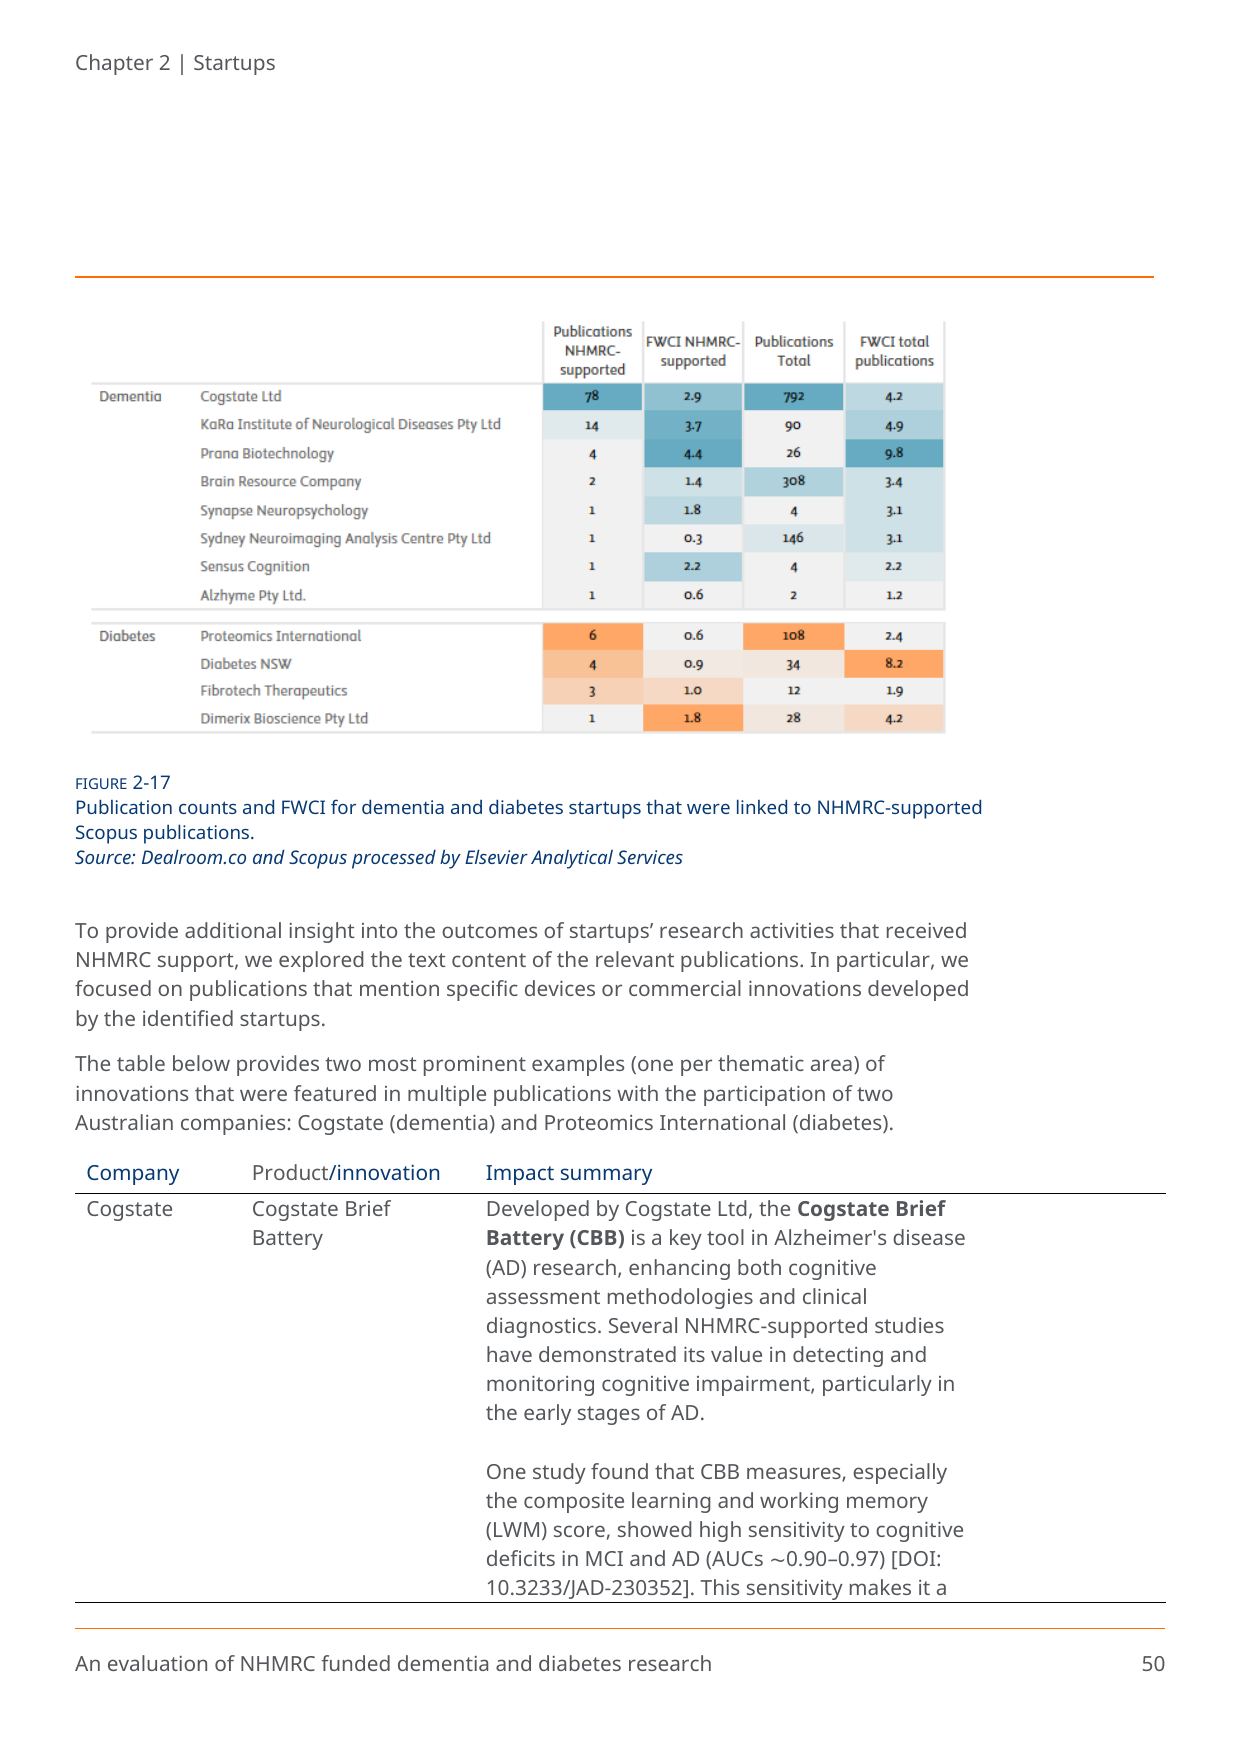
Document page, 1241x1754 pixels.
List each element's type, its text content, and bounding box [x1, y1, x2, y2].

text To provide additional insight into the outcomes of startups’ research activities that received NHMRC support, we explored the text content of the relevant publications. In particular, we focused on publications that mention specific devices or commercial innovations developed by the identified startups. [75, 916, 988, 1032]
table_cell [240, 1194, 474, 1602]
text Publication counts and FWCI for dementia and diabetes startups that were linked to NHMRC-supported Scopus publications. [75, 795, 988, 845]
text The table below provides two most prominent examples (one per thematic area) of innovations that were featured in multiple publications with the participation of two Australian companies: Cogstate (dementia) and Proteomics International (diabetes). [75, 1049, 988, 1136]
table_header Product/innovation [240, 1153, 474, 1193]
picture [75, 306, 961, 749]
table_header Company [75, 1153, 240, 1193]
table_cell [474, 1194, 1166, 1602]
table_header Impact summary [474, 1153, 1166, 1193]
table_cell Cogstate [75, 1194, 240, 1602]
text Source: Dealroom.co and Scopus processed by Elsevier Analytical Services [75, 845, 988, 870]
